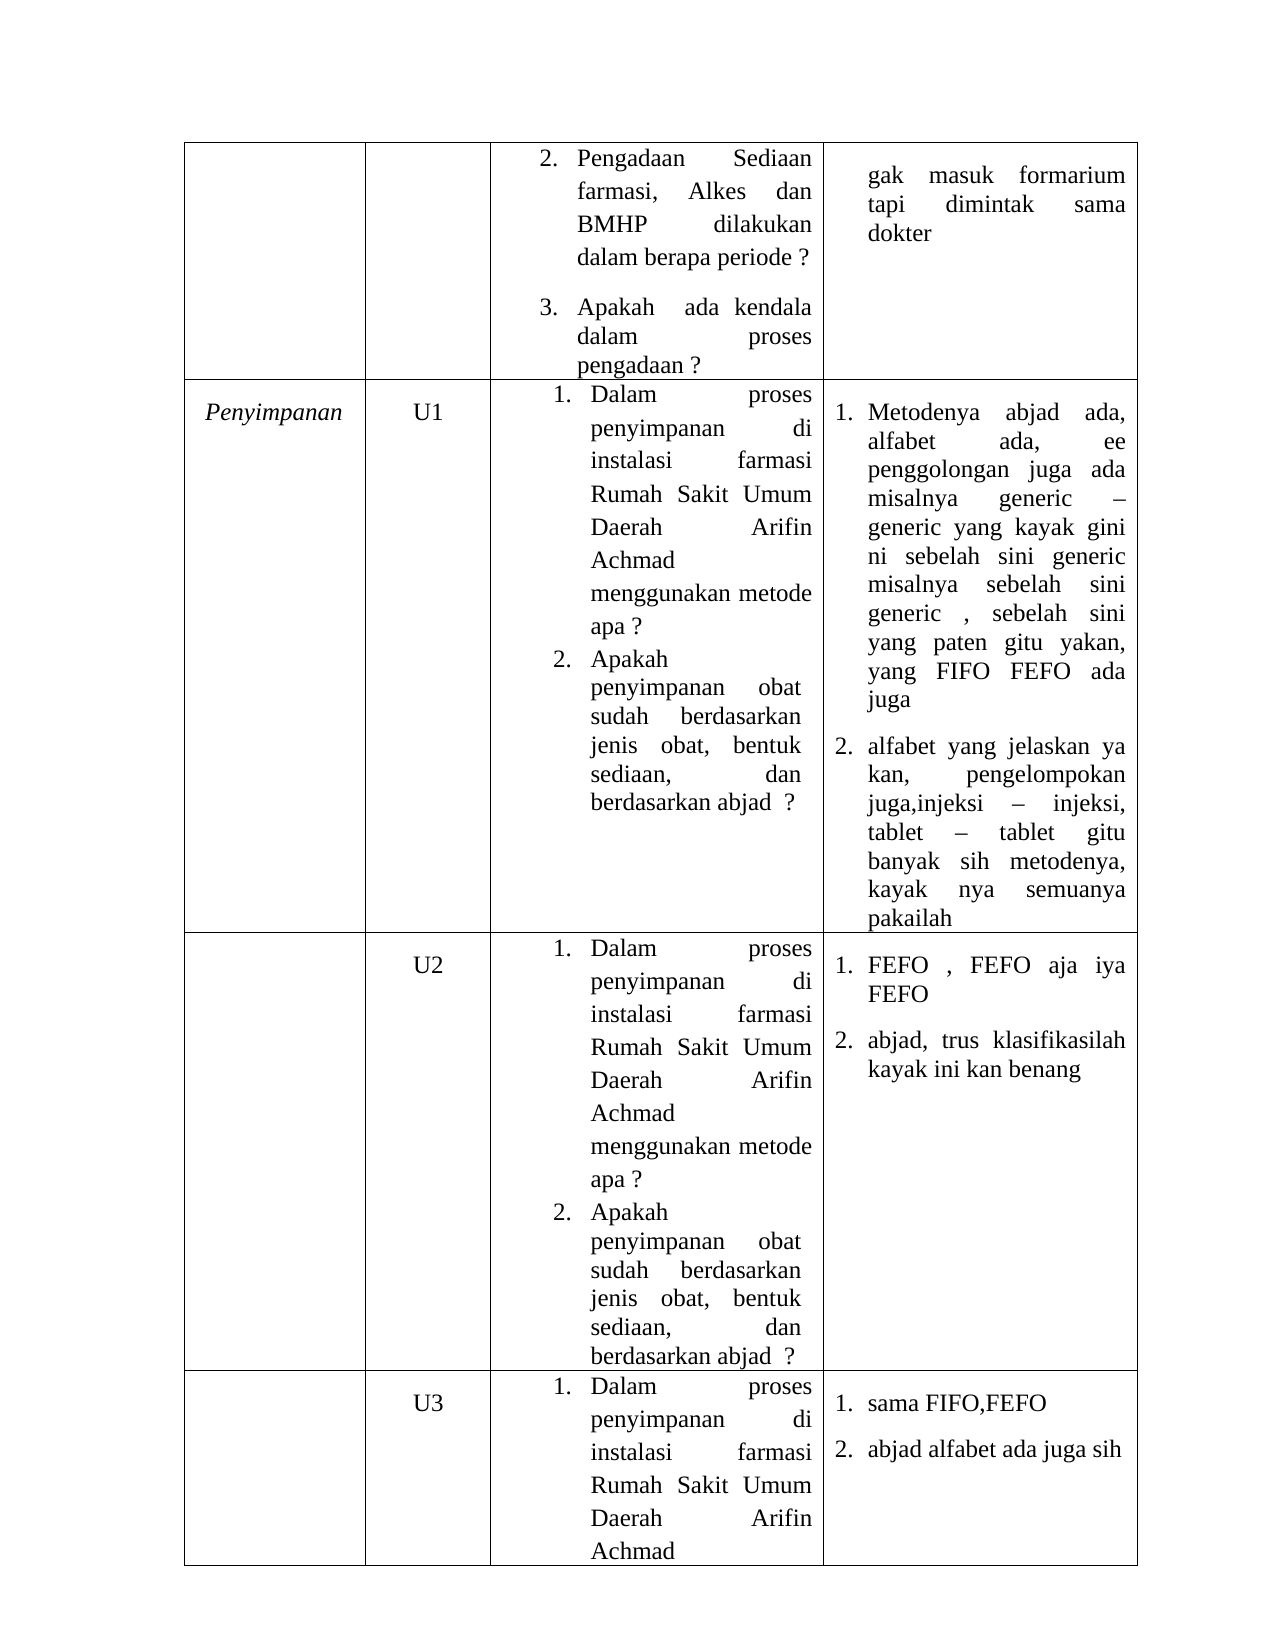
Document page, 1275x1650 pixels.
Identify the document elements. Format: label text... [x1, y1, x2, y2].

table_cell U1 [366, 380, 490, 932]
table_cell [824, 1371, 1137, 1565]
table_cell [185, 143, 365, 378]
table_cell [824, 143, 1137, 378]
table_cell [491, 1371, 823, 1565]
table_cell Penyimpanan [185, 380, 365, 932]
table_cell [491, 143, 823, 378]
table_cell Metodenya abjad ada, alfabet ada, ee penggolongan juga ada misalnya generic – generic yang kayak gini ni sebelah sini generic misalnya sebelah sini generic , sebelah sini yang paten gitu yakan, yang FIFO FEFO ada juga alfabet yang jelaskan ya kan, pengelompokan juga,injeksi – injeksi, tablet – tablet gitu banyak sih metodenya, kayak nya semuanya pakailah [824, 380, 1137, 932]
table_cell U2 [366, 933, 490, 1370]
table_cell FEFO , FEFO aja iya FEFO abjad, trus klasifikasilah kayak ini kan benang [824, 933, 1137, 1370]
table_cell P2 [366, 143, 490, 378]
table_cell [185, 933, 365, 1370]
table_cell U3 [366, 1371, 490, 1565]
table_cell [185, 1371, 365, 1565]
